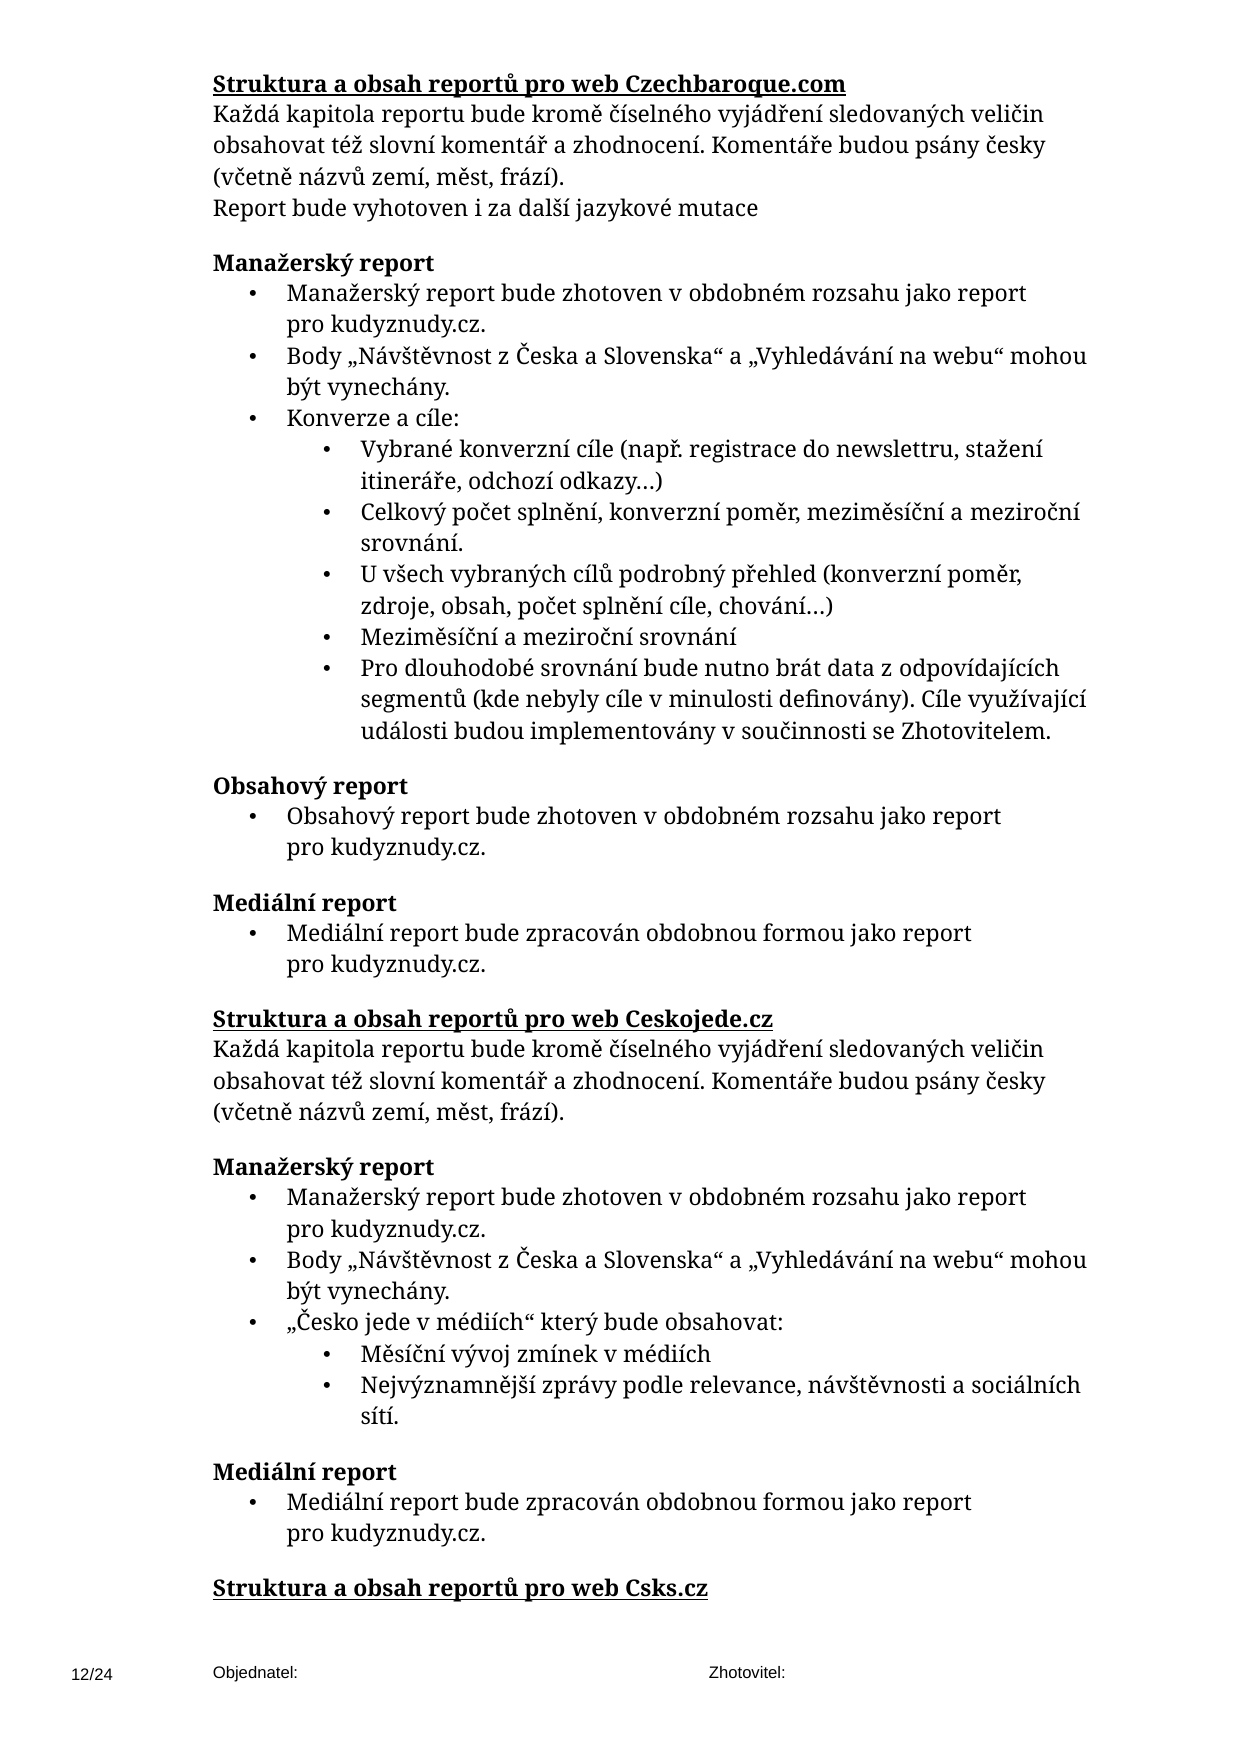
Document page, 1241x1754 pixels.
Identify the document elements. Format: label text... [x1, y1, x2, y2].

text Report bude vyhotoven i za další jazykové mutace [213, 192, 1092, 223]
list Konverze a cíle: [249, 402, 1092, 433]
list Obsahový report bude zhotoven v obdobném rozsahu jako report pro kudyznudy.cz. [249, 800, 1092, 862]
subtitle Struktura a obsah reportů pro web Csks.cz [213, 1575, 1092, 1602]
list Meziměsíční a meziroční srovnání [323, 621, 1092, 652]
subtitle Obsahový report [213, 773, 1092, 800]
subtitle Manažerský report [213, 250, 1092, 277]
list Nejvýznamnější zprávy podle relevance, návštěvnosti a sociálních sítí. [323, 1369, 1092, 1431]
list Vybrané konverzní cíle (např. registrace do newslettru, stažení itineráře, odchozí odkazy…) [323, 433, 1092, 496]
list Body „Návštěvnost z Česka a Slovenska“ a „Vyhledávání na webu“ mohou být vynechány. [249, 1244, 1092, 1306]
text Každá kapitola reportu bude kromě číselného vyjádření sledovaných veličin obsahovat též slovní komentář a zhodnocení. Komentáře budou psány česky (včetně názvů zemí, měst, frází). [213, 98, 1092, 192]
subtitle Mediální report [213, 1458, 1092, 1485]
subtitle Mediální report [213, 889, 1092, 917]
list Manažerský report bude zhotoven v obdobném rozsahu jako report pro kudyznudy.cz. [249, 1181, 1092, 1244]
list Pro dlouhodobé srovnání bude nutno brát data z odpovídajících segmentů (kde nebyly cíle v minulosti definovány). Cíle využívající události budou implementovány v součinnosti se Zhotovitelem. [323, 652, 1092, 746]
text Každá kapitola reportu bude kromě číselného vyjádření sledovaných veličin obsahovat též slovní komentář a zhodnocení. Komentáře budou psány česky (včetně názvů zemí, měst, frází). [213, 1033, 1092, 1127]
subtitle Struktura a obsah reportů pro web Ceskojede.cz [213, 1006, 1092, 1033]
list Měsíční vývoj zmínek v médiích [323, 1337, 1092, 1369]
list Mediální report bude zpracován obdobnou formou jako report pro kudyznudy.cz. [249, 1485, 1092, 1548]
list „Česko jede v médiích“ který bude obsahovat: [249, 1306, 1092, 1337]
subtitle Manažerský report [213, 1154, 1092, 1181]
list Celkový počet splnění, konverzní poměr, meziměsíční a meziroční srovnání. [323, 496, 1092, 558]
list U všech vybraných cílů podrobný přehled (konverzní poměr, zdroje, obsah, počet splnění cíle, chování…) [323, 558, 1092, 621]
list Mediální report bude zpracován obdobnou formou jako report pro kudyznudy.cz. [249, 917, 1092, 979]
list Manažerský report bude zhotoven v obdobném rozsahu jako report pro kudyznudy.cz. [249, 277, 1092, 339]
subtitle Struktura a obsah reportů pro web Czechbaroque.com [213, 71, 1092, 98]
list Body „Návštěvnost z Česka a Slovenska“ a „Vyhledávání na webu“ mohou být vynechány. [249, 339, 1092, 402]
